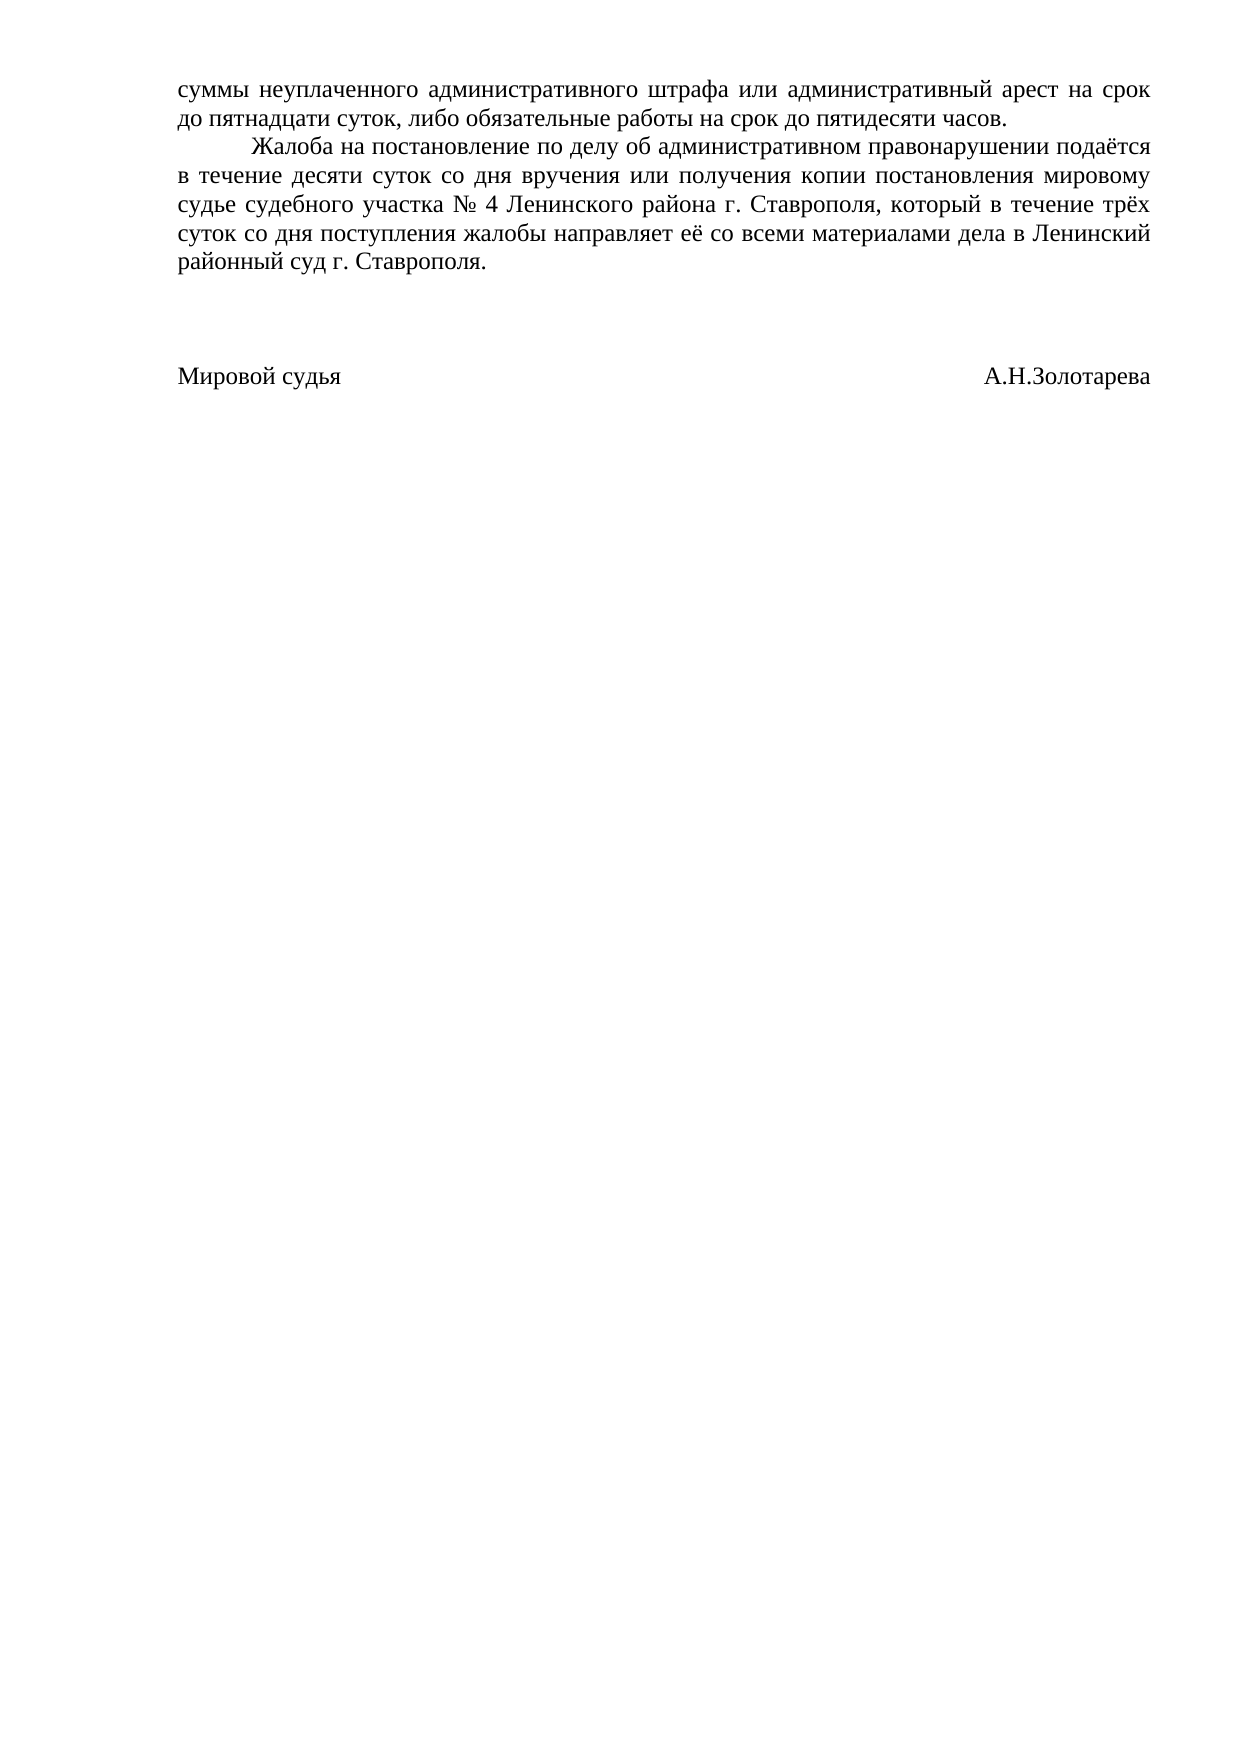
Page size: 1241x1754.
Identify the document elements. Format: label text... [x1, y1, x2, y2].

text Мировой судья А.Н.Золотарева [177, 361, 1152, 390]
text Жалоба на постановление по делу об административном правонарушении подаётся в течение десяти суток со дня вручения или получения копии постановления мировому судье судебного участка № 4 Ленинского района г. Ставрополя, который в течение трёх суток со дня поступления жалобы направляет её со всеми материалами дела в Ленинский районный суд г. Ставрополя. [177, 131, 1152, 275]
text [177, 74, 1152, 131]
